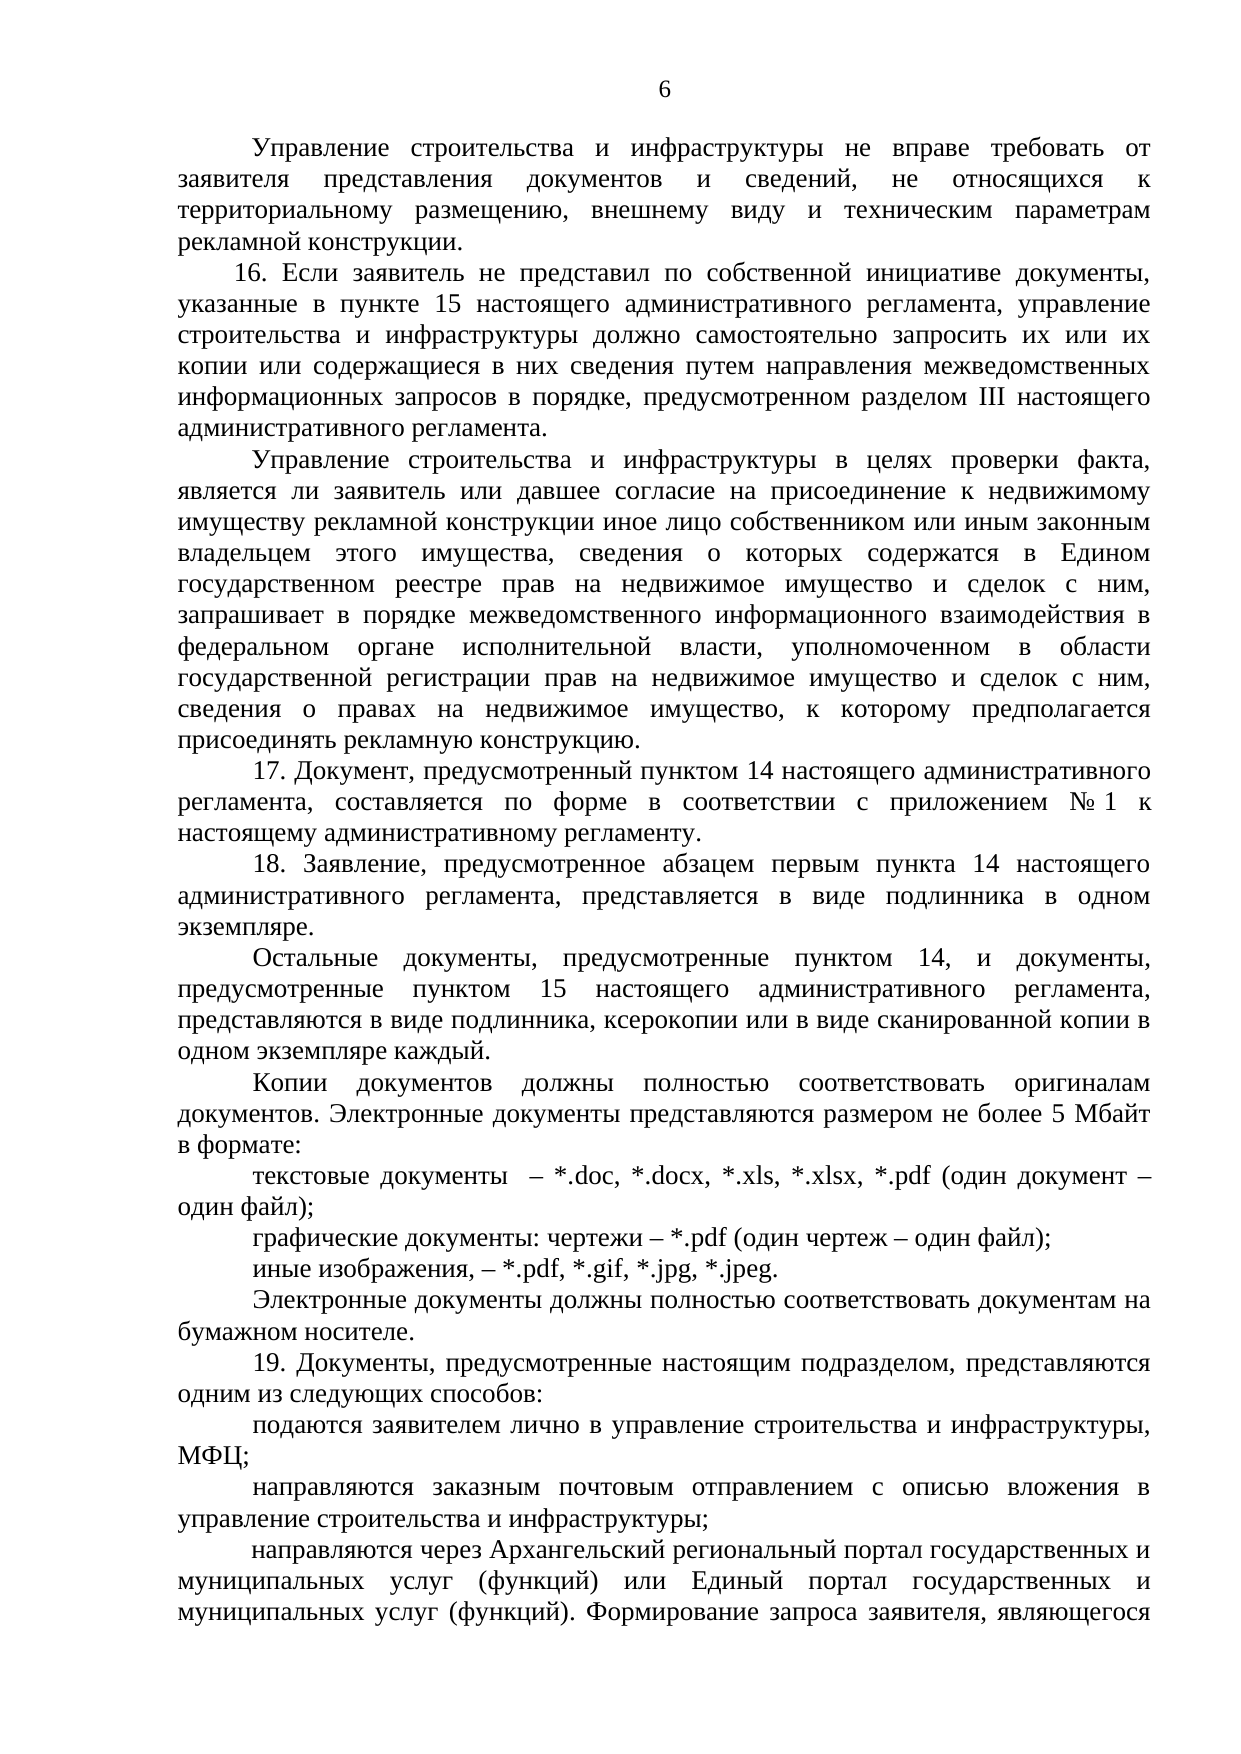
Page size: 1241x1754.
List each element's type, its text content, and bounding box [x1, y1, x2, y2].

text направляются заказным почтовым отправлением с описью вложения в управление строительства и инфраструктуры; [177, 1471, 1152, 1533]
text Управление строительства и инфраструктуры в целях проверки факта, является ли заявитель или давшее согласие на присоединение к недвижимому имуществу рекламной конструкции иное лицо собственником или иным законным владельцем этого имущества, сведения о которых содержатся в Едином государственном реестре прав на недвижимое имущество и сделок с ним, запрашивает в порядке межведомственного информационного взаимодействия в федеральном органе исполнительной власти, уполномоченном в области государственной регистрации прав на недвижимое имущество и сделок с ним, сведения о правах на недвижимое имущество, к которому предполагается присоединять рекламную конструкцию. [177, 443, 1152, 754]
text Управление строительства и инфраструктуры не вправе требовать от заявителя представления документов и сведений, не относящихся к территориальному размещению, внешнему виду и техническим параметрам рекламной конструкции. [177, 131, 1152, 256]
text 16. Если заявитель не представил по собственной инициативе документы, указанные в пункте 15 настоящего административного регламента, управление строительства и инфраструктуры должно самостоятельно запросить их или их копии или содержащиеся в них сведения путем направления межведомственных информационных запросов в порядке, предусмотренном разделом III настоящего административного регламента. [177, 256, 1152, 443]
text Электронные документы должны полностью соответствовать документам на бумажном носителе. [177, 1284, 1152, 1346]
text графические документы: чертежи – *.pdf (один чертеж – один файл); [177, 1221, 1152, 1252]
text 19. Документы, предусмотренные настоящим подразделом, представляются одним из следующих способов: [177, 1346, 1152, 1408]
text Копии документов должны полностью соответствовать оригиналам документов. Электронные документы представляются размером не более 5 Мбайт в формате: [177, 1066, 1152, 1159]
text 17. Документ, предусмотренный пунктом 14 настоящего административного регламента, составляется по форме в соответствии с приложением № 1 к настоящему административному регламенту. [177, 754, 1152, 848]
text 18. Заявление, предусмотренное абзацем первым пункта 14 настоящего административного регламента, представляется в виде подлинника в одном экземпляре. [177, 848, 1152, 941]
text текстовые документы – *.doc, *.docx, *.xls, *.xlsx, *.pdf (один документ – один файл); [177, 1159, 1152, 1221]
text Остальные документы, предусмотренные пунктом 14, и документы, предусмотренные пунктом 15 настоящего административного регламента, представляются в виде подлинника, ксерокопии или в виде сканированной копии в одном экземпляре каждый. [177, 941, 1152, 1066]
text подаются заявителем лично в управление строительства и инфраструктуры, МФЦ; [177, 1408, 1152, 1471]
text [177, 1533, 1152, 1626]
text иные изображения, – *.pdf, *.gif, *.jpg, *.jpeg. [177, 1252, 1152, 1284]
